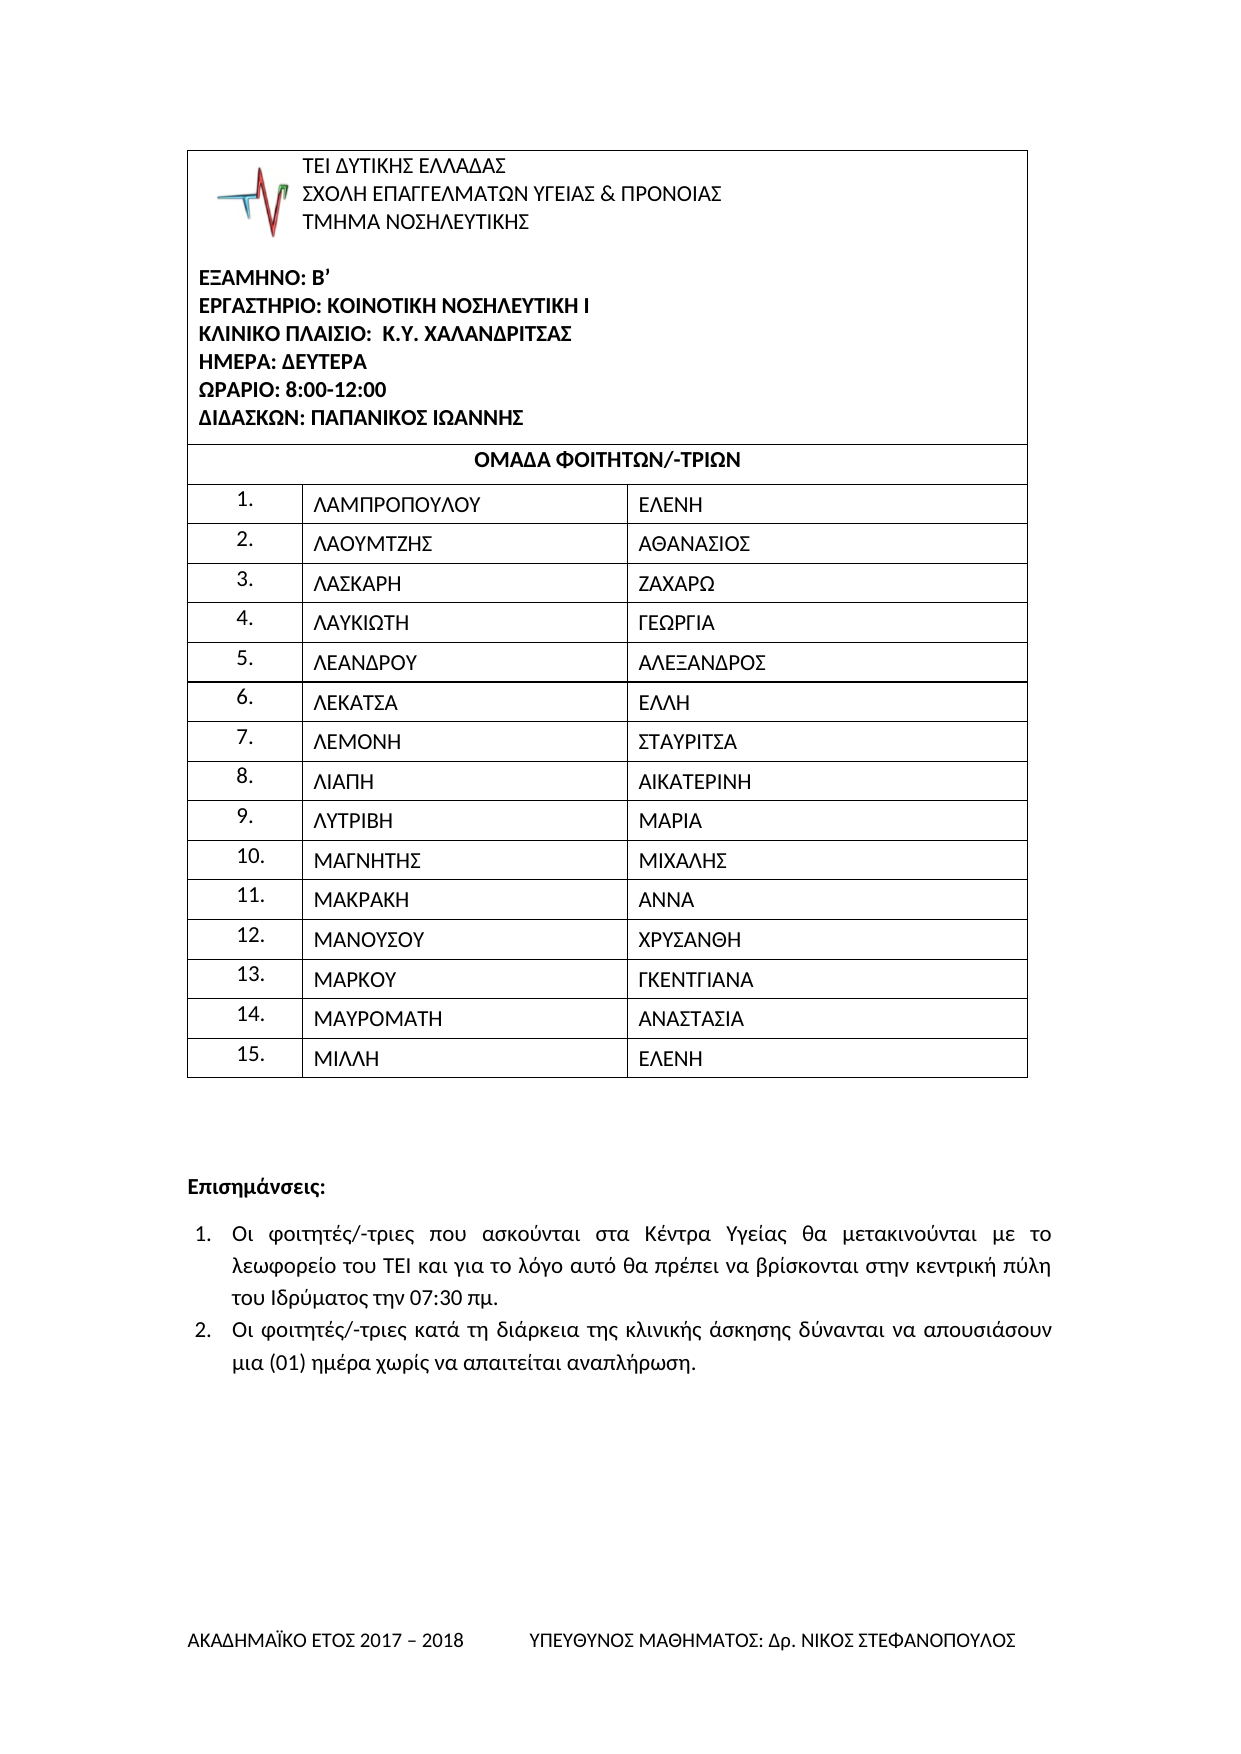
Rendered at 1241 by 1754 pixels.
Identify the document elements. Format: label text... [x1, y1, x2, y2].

table_cell [188, 722, 302, 761]
table_cell ΜΙΧΑΛΗΣ [628, 841, 1027, 879]
table_header ΤΕΙ ΔΥΤΙΚΗΣ ΕΛΛΑΔΑΣ ΣΧΟΛΗ ΕΠΑΓΓΕΛΜΑΤΩΝ ΥΓΕΙΑΣ & ΠΡΟΝΟΙΑΣ ΤΜΗΜΑ ΝΟΣΗΛΕΥΤΙΚΗΣ ΕΞΑΜΗΝΟ: Β’ ΕΡΓΑΣΤΗΡΙΟ: ΚΟΙΝΟΤΙΚΗ ΝΟΣΗΛΕΥΤΙΚΗ Ι ΚΛΙΝΙΚΟ ΠΛΑΙΣΙΟ: Κ.Υ. ΧΑΛΑΝΔΡΙΤΣΑΣ ΗΜΕΡΑ: ΔΕΥΤΕΡΑ ΩΡΑΡΙΟ: 8:00-12:00 ΔΙΔΑΣΚΩΝ: ΠΑΠΑΝΙΚΟΣ ΙΩΑΝΝΗΣ [188, 151, 1027, 444]
table_cell ΧΡΥΣΑΝΘΗ [628, 920, 1027, 958]
table_cell ΛΥΤΡΙΒΗ [303, 801, 627, 840]
table_cell [188, 564, 302, 602]
table_cell [188, 1039, 302, 1077]
table_cell [188, 960, 302, 998]
table_cell ΖΑΧΑΡΩ [628, 564, 1027, 602]
table_cell ΓΚΕΝΤΓΙΑΝΑ [628, 960, 1027, 998]
table_cell [188, 643, 302, 681]
table_cell ΛΕΜΟΝΗ [303, 722, 627, 761]
table_cell ΛΕΚΑΤΣΑ [303, 683, 627, 721]
table_cell ΑΝΝΑ [628, 880, 1027, 919]
table_cell [188, 801, 302, 840]
table_cell ΜΑΡΚΟΥ [303, 960, 627, 998]
table_cell [188, 841, 302, 879]
table_cell [188, 683, 302, 721]
table_cell ΑΝΑΣΤΑΣΙΑ [628, 999, 1027, 1038]
text Επισημάνσεις: [187, 1172, 1053, 1200]
table_cell ΜΑΚΡΑΚΗ [303, 880, 627, 919]
picture [215, 165, 290, 239]
table_cell ΑΛΕΞΑΝΔΡΟΣ [628, 643, 1027, 681]
table_cell ΛΙΑΠΗ [303, 762, 627, 800]
list Οι φοιτητές/-τριες που ασκούνται στα Κέντρα Υγείας θα μετακινούνται με το λεωφορείο του ΤΕΙ και για το λόγο αυτό θα πρέπει να βρίσκονται στην κεντρική πύλη του Ιδρύματος την 07:30 πμ. [194, 1219, 1053, 1311]
table_cell ΕΛΕΝΗ [628, 485, 1027, 523]
table_cell ΑΙΚΑΤΕΡΙΝΗ [628, 762, 1027, 800]
table_cell [188, 999, 302, 1038]
table_cell ΟΜΑΔΑ ΦΟΙΤΗΤΩΝ/-ΤΡΙΩΝ [188, 445, 1027, 483]
table_cell [188, 524, 302, 563]
table_cell ΛΑΟΥΜΤΖΗΣ [303, 524, 627, 563]
table_cell ΣΤΑΥΡΙΤΣΑ [628, 722, 1027, 761]
table_cell [188, 485, 302, 523]
table_cell ΜΑΡΙΑ [628, 801, 1027, 840]
table_cell ΛΑΥΚΙΩΤΗ [303, 603, 627, 642]
table_cell ΛΑΜΠΡΟΠΟΥΛΟΥ [303, 485, 627, 523]
table_cell [188, 603, 302, 642]
table_cell ΜΑΓΝΗΤΗΣ [303, 841, 627, 879]
table_cell [188, 920, 302, 958]
table_cell ΜΙΛΛΗ [303, 1039, 627, 1077]
table_cell ΜΑΝΟΥΣΟΥ [303, 920, 627, 958]
table_cell ΜΑΥΡΟΜΑΤΗ [303, 999, 627, 1038]
table_cell ΑΘΑΝΑΣΙΟΣ [628, 524, 1027, 563]
table_cell ΛΑΣΚΑΡΗ [303, 564, 627, 602]
table_cell ΕΛΛΗ [628, 683, 1027, 721]
table_cell [188, 762, 302, 800]
table_cell ΓΕΩΡΓΙΑ [628, 603, 1027, 642]
table_cell [188, 880, 302, 919]
table_cell ΛΕΑΝΔΡΟΥ [303, 643, 627, 681]
table_cell ΕΛΕΝΗ [628, 1039, 1027, 1077]
list Οι φοιτητές/-τριες κατά τη διάρκεια της κλινικής άσκησης δύνανται να απουσιάσουν μια (01) ημέρα χωρίς να απαιτείται αναπλήρωση. [194, 1315, 1053, 1376]
